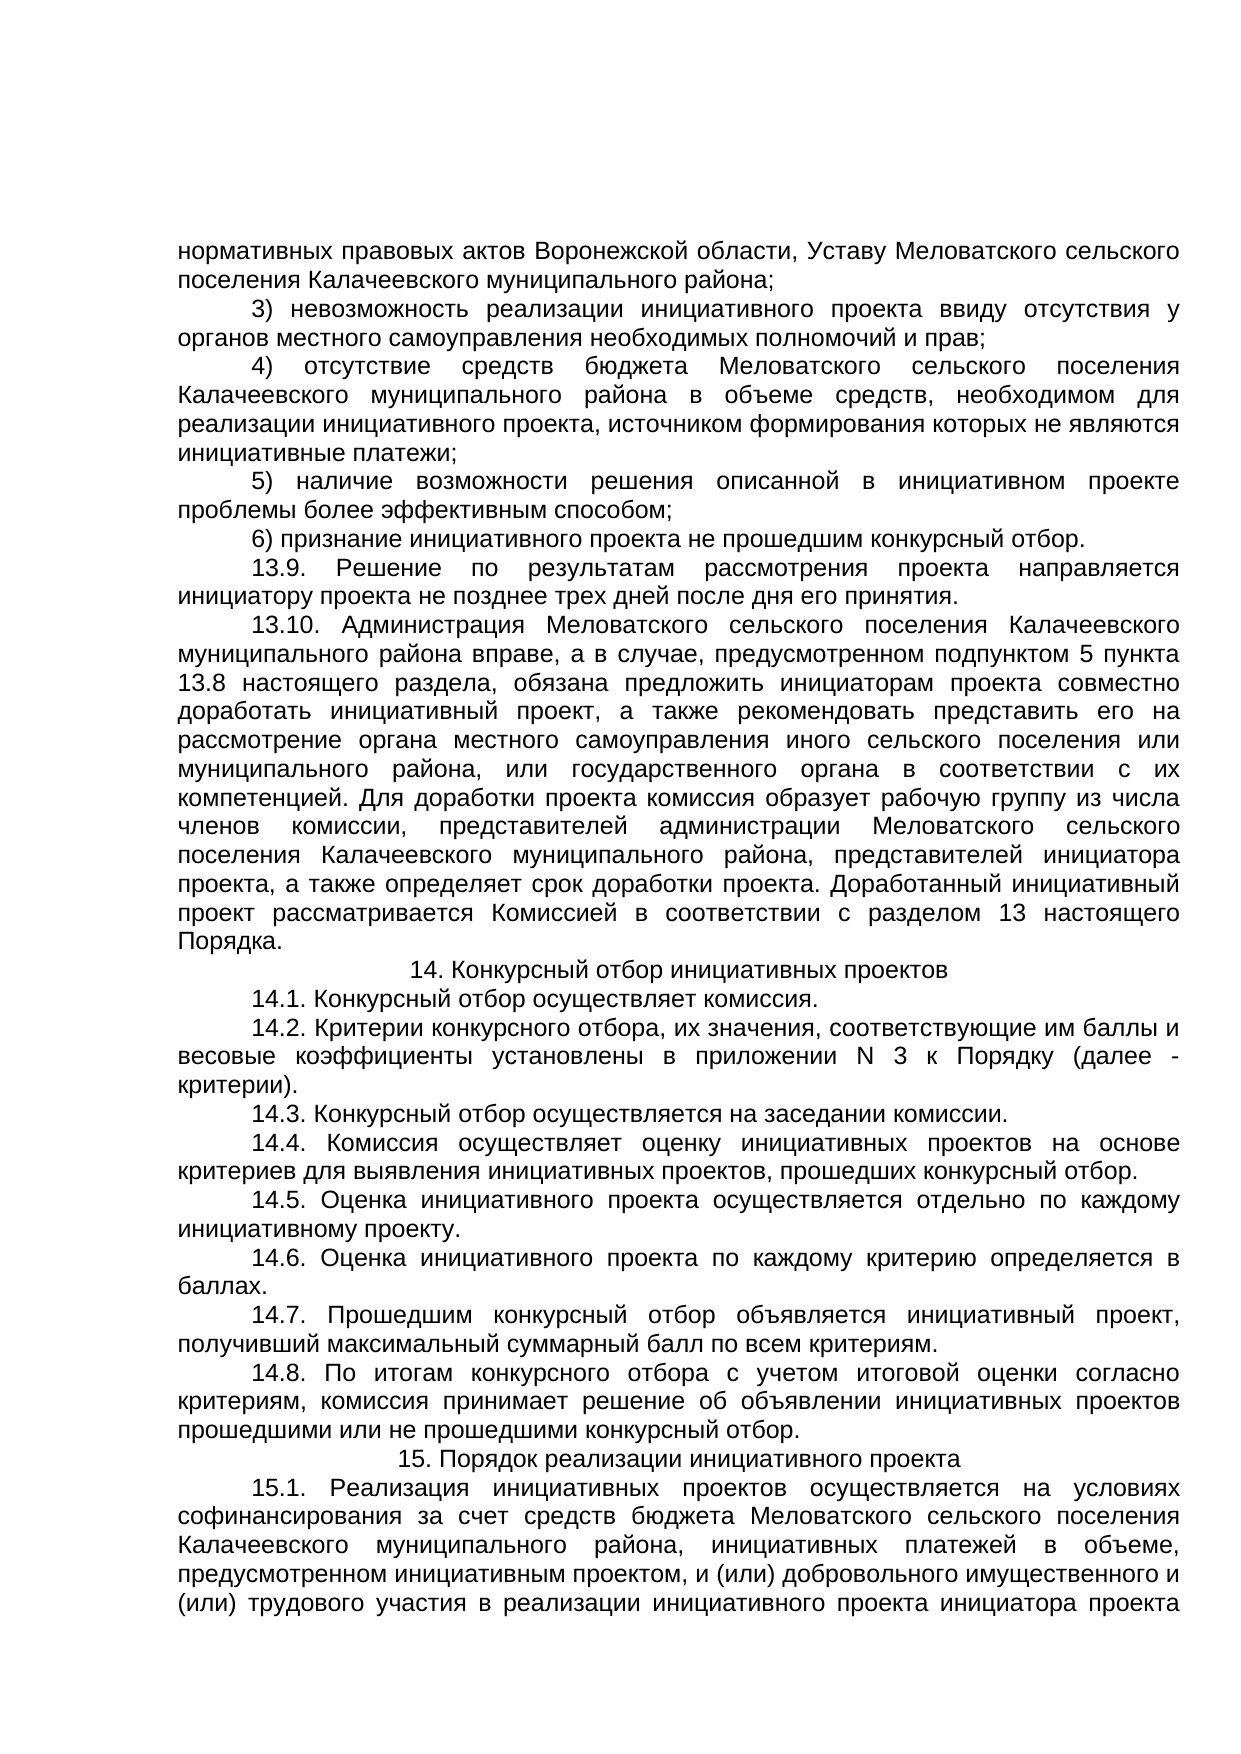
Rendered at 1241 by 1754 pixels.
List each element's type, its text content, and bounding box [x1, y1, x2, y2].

text 14.1. Конкурсный отбор осуществляет комиссия. [177, 984, 1181, 1012]
text 5) наличие возможности решения описанной в инициативном проекте проблемы более эффективным способом; [177, 466, 1181, 524]
text 4) отсутствие средств бюджета Меловатского сельского поселения Калачеевского муниципального района в объеме средств, необходимом для реализации инициативного проекта, источником формирования которых не являются инициативные платежи; [177, 351, 1181, 466]
text 14.4. Комиссия осуществляет оценку инициативных проектов на основе критериев для выявления инициативных проектов, прошедших конкурсный отбор. [177, 1127, 1181, 1185]
text 14.7. Прошедшим конкурсный отбор объявляется инициативный проект, получивший максимальный суммарный балл по всем критериям. [177, 1300, 1181, 1357]
text 14.3. Конкурсный отбор осуществляется на заседании комиссии. [177, 1099, 1181, 1127]
text 13.9. Решение по результатам рассмотрения проекта направляется инициатору проекта не позднее трех дней после дня его принятия. [177, 552, 1181, 610]
text 14. Конкурсный отбор инициативных проектов [177, 955, 1181, 984]
text 15. Порядок реализации инициативного проекта [177, 1444, 1181, 1472]
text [177, 236, 1181, 294]
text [177, 1472, 1181, 1616]
text 14.6. Оценка инициативного проекта по каждому критерию определяется в баллах. [177, 1242, 1181, 1300]
text 14.2. Критерии конкурсного отбора, их значения, соответствующие им баллы и весовые коэффициенты установлены в приложении N 3 к Порядку (далее - критерии). [177, 1012, 1181, 1099]
text 6) признание инициативного проекта не прошедшим конкурсный отбор. [177, 524, 1181, 552]
text 14.5. Оценка инициативного проекта осуществляется отдельно по каждому инициативному проекту. [177, 1185, 1181, 1242]
text 3) невозможность реализации инициативного проекта ввиду отсутствия у органов местного самоуправления необходимых полномочий и прав; [177, 294, 1181, 351]
text 14.8. По итогам конкурсного отбора с учетом итоговой оценки согласно критериям, комиссия принимает решение об объявлении инициативных проектов прошедшими или не прошедшими конкурсный отбор. [177, 1357, 1181, 1444]
text 13.10. Администрация Меловатского сельского поселения Калачеевского муниципального района вправе, а в случае, предусмотренном подпунктом 5 пункта 13.8 настоящего раздела, обязана предложить инициаторам проекта совместно доработать инициативный проект, а также рекомендовать представить его на рассмотрение органа местного самоуправления иного сельского поселения или муниципального района, или государственного органа в соответствии с их компетенцией. Для доработки проекта комиссия образует рабочую группу из числа членов комиссии, представителей администрации Меловатского сельского поселения Калачеевского муниципального района, представителей инициатора проекта, а также определяет срок доработки проекта. Доработанный инициативный проект рассматривается Комиссией в соответствии с разделом 13 настоящего Порядка. [177, 610, 1181, 955]
